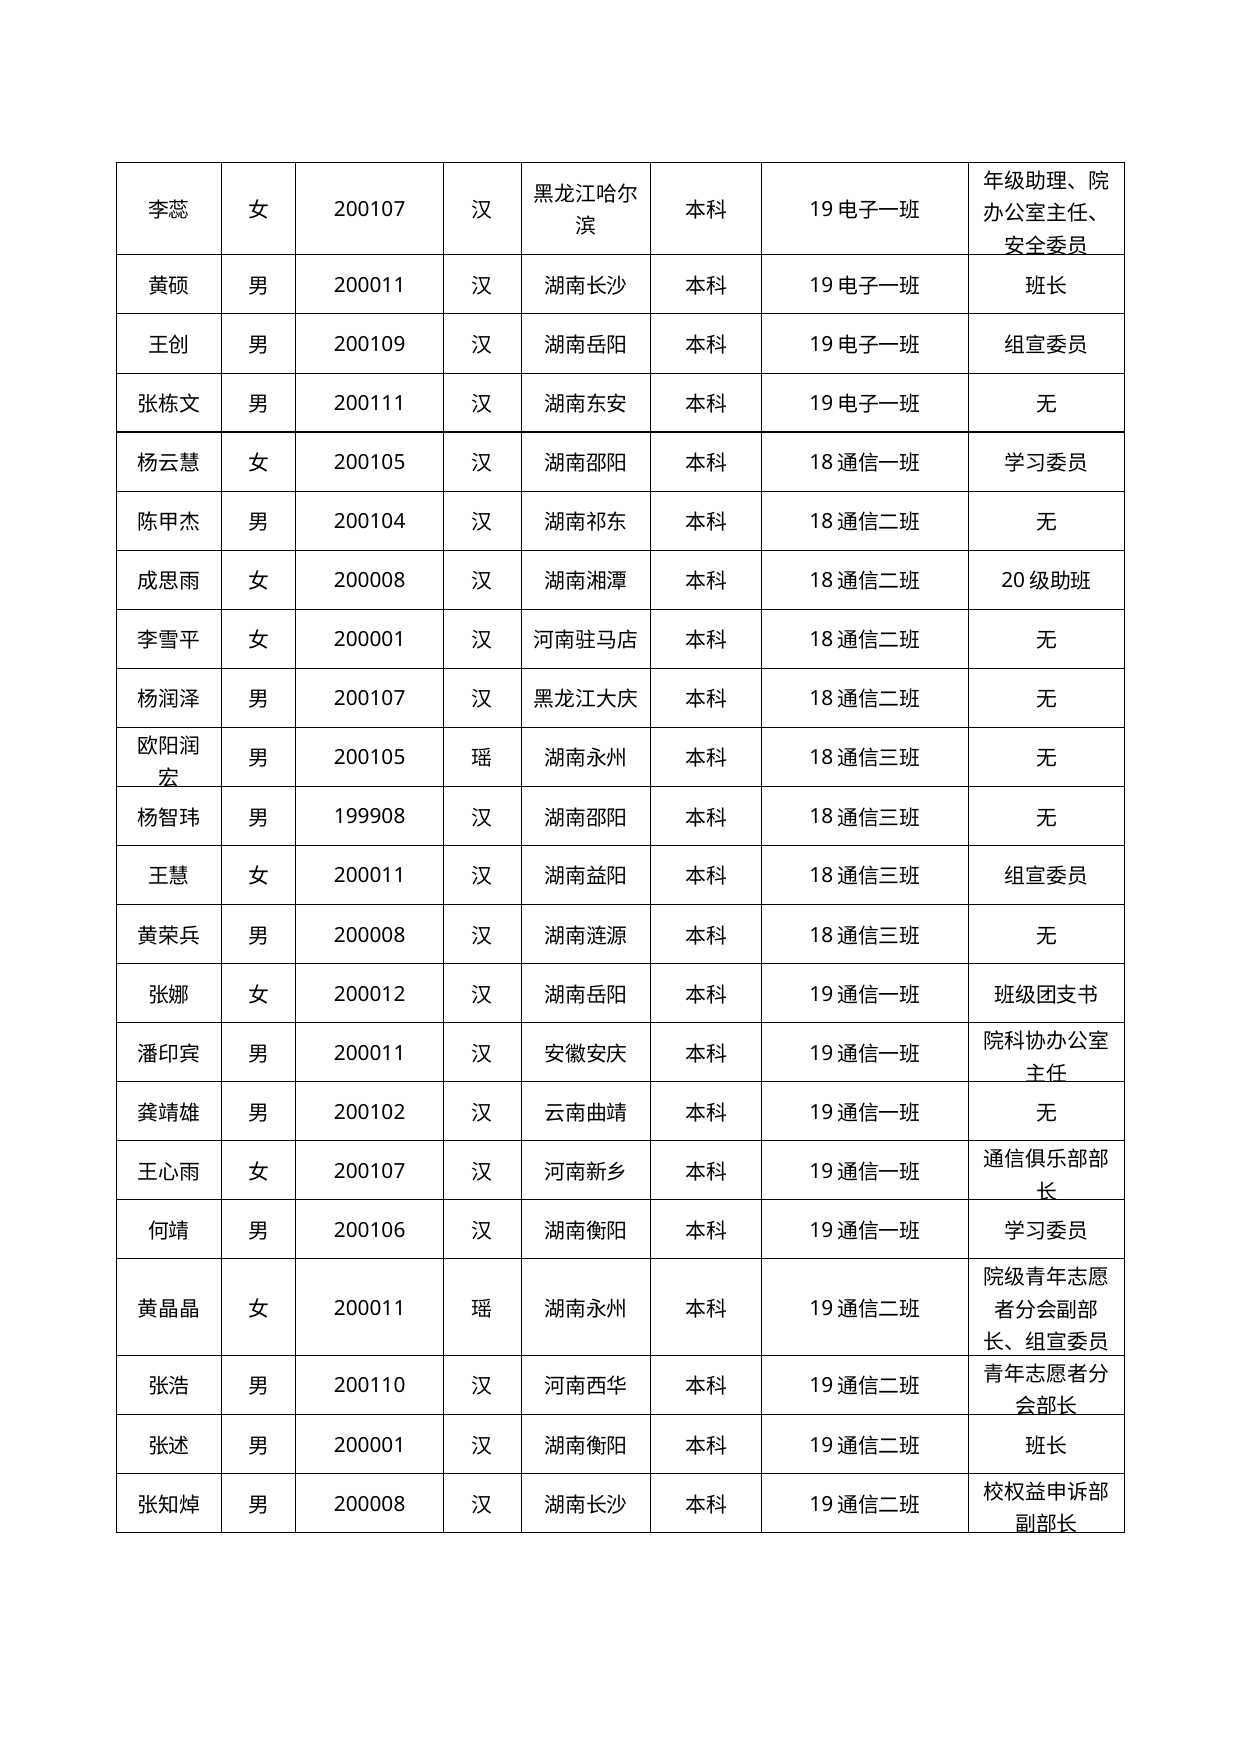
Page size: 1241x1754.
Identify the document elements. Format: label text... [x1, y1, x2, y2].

table_cell 无 [969, 610, 1124, 668]
table_cell 本科 [651, 1259, 761, 1355]
table_cell 黄荣兵 [117, 905, 221, 963]
table_cell 无 [969, 492, 1124, 549]
table_cell 本科 [651, 728, 761, 786]
table_cell 汉 [444, 1082, 521, 1140]
table_cell 组宣委员 [969, 846, 1124, 904]
table_cell 18通信二班 [762, 551, 968, 609]
table_cell 200011 [296, 846, 443, 904]
table_cell 本科 [651, 1356, 761, 1414]
table_cell 男 [222, 1415, 295, 1473]
table_cell 男 [222, 492, 295, 549]
table_cell 200106 [296, 1200, 443, 1258]
table_cell 本科 [651, 1082, 761, 1140]
table_cell 19通信二班 [762, 1415, 968, 1473]
table_cell 男 [222, 1474, 295, 1532]
table_cell 汉 [444, 669, 521, 727]
table_cell 本科 [651, 787, 761, 845]
table_cell 19电子一班 [762, 314, 968, 372]
table_cell 汉 [444, 846, 521, 904]
table_cell 200107 [296, 669, 443, 727]
table_cell 女 [222, 551, 295, 609]
table_cell 汉 [444, 1474, 521, 1532]
table_cell 男 [222, 374, 295, 431]
table_cell 19通信一班 [762, 1023, 968, 1081]
table_cell 本科 [651, 669, 761, 727]
table_cell 陈甲杰 [117, 492, 221, 549]
table_cell 青年志愿者分会部长 [969, 1356, 1124, 1414]
table_cell 组宣委员 [969, 314, 1124, 372]
table_cell 无 [969, 905, 1124, 963]
table_cell 200105 [296, 728, 443, 786]
table_cell 女 [222, 610, 295, 668]
table_cell 200107 [296, 1141, 443, 1199]
table_cell 本科 [651, 433, 761, 491]
table_cell 女 [222, 846, 295, 904]
table_cell 河南驻马店 [522, 610, 650, 668]
table_cell 班长 [969, 255, 1124, 313]
table_cell 汉 [444, 1023, 521, 1081]
table_cell 李雪平 [117, 610, 221, 668]
table_cell 张述 [117, 1415, 221, 1473]
table_cell 杨智玮 [117, 787, 221, 845]
table_cell 班长 [969, 1415, 1124, 1473]
table_cell 安徽安庆 [522, 1023, 650, 1081]
table_cell 无 [969, 669, 1124, 727]
table_cell 汉 [444, 433, 521, 491]
table_cell 王心雨 [117, 1141, 221, 1199]
table_cell 汉 [444, 787, 521, 845]
table_cell 院科协办公室主任 [969, 1023, 1124, 1081]
table_cell 200110 [296, 1356, 443, 1414]
table_cell 欧阳润宏 [117, 728, 221, 786]
table_cell 20级助班 [969, 551, 1124, 609]
table_cell 黄晶晶 [117, 1259, 221, 1355]
table_cell 本科 [651, 551, 761, 609]
table_cell 汉 [444, 1141, 521, 1199]
table_cell 19通信二班 [762, 1356, 968, 1414]
table_cell 200011 [296, 1259, 443, 1355]
table_cell 男 [222, 787, 295, 845]
table_cell 汉 [444, 964, 521, 1022]
table_cell 汉 [444, 1356, 521, 1414]
table_cell 200012 [296, 964, 443, 1022]
table_cell 本科 [651, 964, 761, 1022]
table_cell 湖南东安 [522, 374, 650, 431]
table_cell 本科 [651, 1415, 761, 1473]
table_cell 湖南永州 [522, 1259, 650, 1355]
table_cell 潘印宾 [117, 1023, 221, 1081]
table_cell 18通信二班 [762, 669, 968, 727]
table_cell 200109 [296, 314, 443, 372]
table_cell 张栋文 [117, 374, 221, 431]
table_cell 瑶 [444, 728, 521, 786]
table_cell 杨云慧 [117, 433, 221, 491]
table_cell 湖南邵阳 [522, 433, 650, 491]
table_cell 本科 [651, 1474, 761, 1532]
table_cell 18通信三班 [762, 846, 968, 904]
table_cell 汉 [444, 1415, 521, 1473]
table_cell 黄硕 [117, 255, 221, 313]
table_cell 湖南永州 [522, 728, 650, 786]
table_cell 无 [969, 374, 1124, 431]
table_cell 200008 [296, 551, 443, 609]
table_cell 汉 [444, 905, 521, 963]
table_cell 瑶 [444, 1259, 521, 1355]
table_cell 湖南衡阳 [522, 1415, 650, 1473]
table_cell 湖南祁东 [522, 492, 650, 549]
table_cell 200008 [296, 1474, 443, 1532]
table_cell 本科 [651, 163, 761, 254]
table_cell 199908 [296, 787, 443, 845]
table_cell 汉 [444, 1200, 521, 1258]
table_cell 王慧 [117, 846, 221, 904]
table_cell 汉 [444, 551, 521, 609]
table_cell 19通信一班 [762, 1200, 968, 1258]
table_cell 19通信二班 [762, 1474, 968, 1532]
table_cell 本科 [651, 492, 761, 549]
table_cell 18通信三班 [762, 728, 968, 786]
table_cell 黑龙江哈尔滨 [522, 163, 650, 254]
table_cell 200008 [296, 905, 443, 963]
table_cell 18通信三班 [762, 787, 968, 845]
table_cell 学习委员 [969, 1200, 1124, 1258]
table_cell 18通信三班 [762, 905, 968, 963]
table_cell 校权益申诉部副部长 [969, 1474, 1124, 1532]
table_cell 男 [222, 1023, 295, 1081]
table_cell 李蕊 [117, 163, 221, 254]
table_cell 无 [969, 1082, 1124, 1140]
table_cell 湖南益阳 [522, 846, 650, 904]
table_cell 200011 [296, 1023, 443, 1081]
table_cell 200107 [296, 163, 443, 254]
table_cell 男 [222, 1082, 295, 1140]
table_cell 19通信一班 [762, 964, 968, 1022]
table_cell 汉 [444, 610, 521, 668]
table_cell 河南新乡 [522, 1141, 650, 1199]
table_cell 汉 [444, 314, 521, 372]
table_cell 200001 [296, 610, 443, 668]
table_cell 院级青年志愿者分会副部长、组宣委员 [969, 1259, 1124, 1355]
table_cell 本科 [651, 610, 761, 668]
table_cell 湖南邵阳 [522, 787, 650, 845]
table_cell 何靖 [117, 1200, 221, 1258]
table_cell 19通信二班 [762, 1259, 968, 1355]
table_cell 汉 [444, 255, 521, 313]
table_cell 19通信一班 [762, 1141, 968, 1199]
table_cell 本科 [651, 255, 761, 313]
table_cell 19电子一班 [762, 163, 968, 254]
table_cell 汉 [444, 492, 521, 549]
table_cell 无 [969, 787, 1124, 845]
table_cell 女 [222, 433, 295, 491]
table_cell 成思雨 [117, 551, 221, 609]
table_cell 黑龙江大庆 [522, 669, 650, 727]
table_cell 湖南涟源 [522, 905, 650, 963]
table_cell 男 [222, 255, 295, 313]
table_cell 男 [222, 669, 295, 727]
table_cell 本科 [651, 1141, 761, 1199]
table_cell 通信俱乐部部长 [969, 1141, 1124, 1199]
table_cell 本科 [651, 905, 761, 963]
table_cell 200104 [296, 492, 443, 549]
table_cell 湖南长沙 [522, 1474, 650, 1532]
table_cell 女 [222, 1141, 295, 1199]
table_cell 19电子一班 [762, 255, 968, 313]
table_cell 女 [222, 1259, 295, 1355]
table_cell 张知焯 [117, 1474, 221, 1532]
table_cell 女 [222, 163, 295, 254]
table_cell 龚靖雄 [117, 1082, 221, 1140]
table_cell 年级助理、院办公室主任、安全委员 [969, 163, 1124, 254]
table_cell 本科 [651, 314, 761, 372]
table_cell 19通信一班 [762, 1082, 968, 1140]
table_cell 杨润泽 [117, 669, 221, 727]
table_cell 男 [222, 905, 295, 963]
table_cell 汉 [444, 374, 521, 431]
table_cell 湖南岳阳 [522, 314, 650, 372]
table_cell 本科 [651, 1023, 761, 1081]
table_cell 18通信一班 [762, 433, 968, 491]
table_cell 汉 [444, 163, 521, 254]
table_cell 湖南岳阳 [522, 964, 650, 1022]
table_cell 班级团支书 [969, 964, 1124, 1022]
table_cell 张娜 [117, 964, 221, 1022]
table_cell 无 [969, 728, 1124, 786]
table_cell 云南曲靖 [522, 1082, 650, 1140]
table_cell 河南西华 [522, 1356, 650, 1414]
table_cell 200111 [296, 374, 443, 431]
table_cell 200001 [296, 1415, 443, 1473]
table_cell 200102 [296, 1082, 443, 1140]
table_cell 本科 [651, 1200, 761, 1258]
table_cell 200105 [296, 433, 443, 491]
table_cell 学习委员 [969, 433, 1124, 491]
table_cell 男 [222, 728, 295, 786]
table_cell 张浩 [117, 1356, 221, 1414]
table_cell 湖南长沙 [522, 255, 650, 313]
table_cell 本科 [651, 374, 761, 431]
table_cell 男 [222, 314, 295, 372]
table_cell 18通信二班 [762, 492, 968, 549]
table_cell 女 [222, 964, 295, 1022]
table_cell 18通信二班 [762, 610, 968, 668]
table_cell 男 [222, 1356, 295, 1414]
table_cell 本科 [651, 846, 761, 904]
table_cell 湖南衡阳 [522, 1200, 650, 1258]
table_cell 湖南湘潭 [522, 551, 650, 609]
table_cell 王创 [117, 314, 221, 372]
table_cell 19电子一班 [762, 374, 968, 431]
table_cell 200011 [296, 255, 443, 313]
table_cell 男 [222, 1200, 295, 1258]
